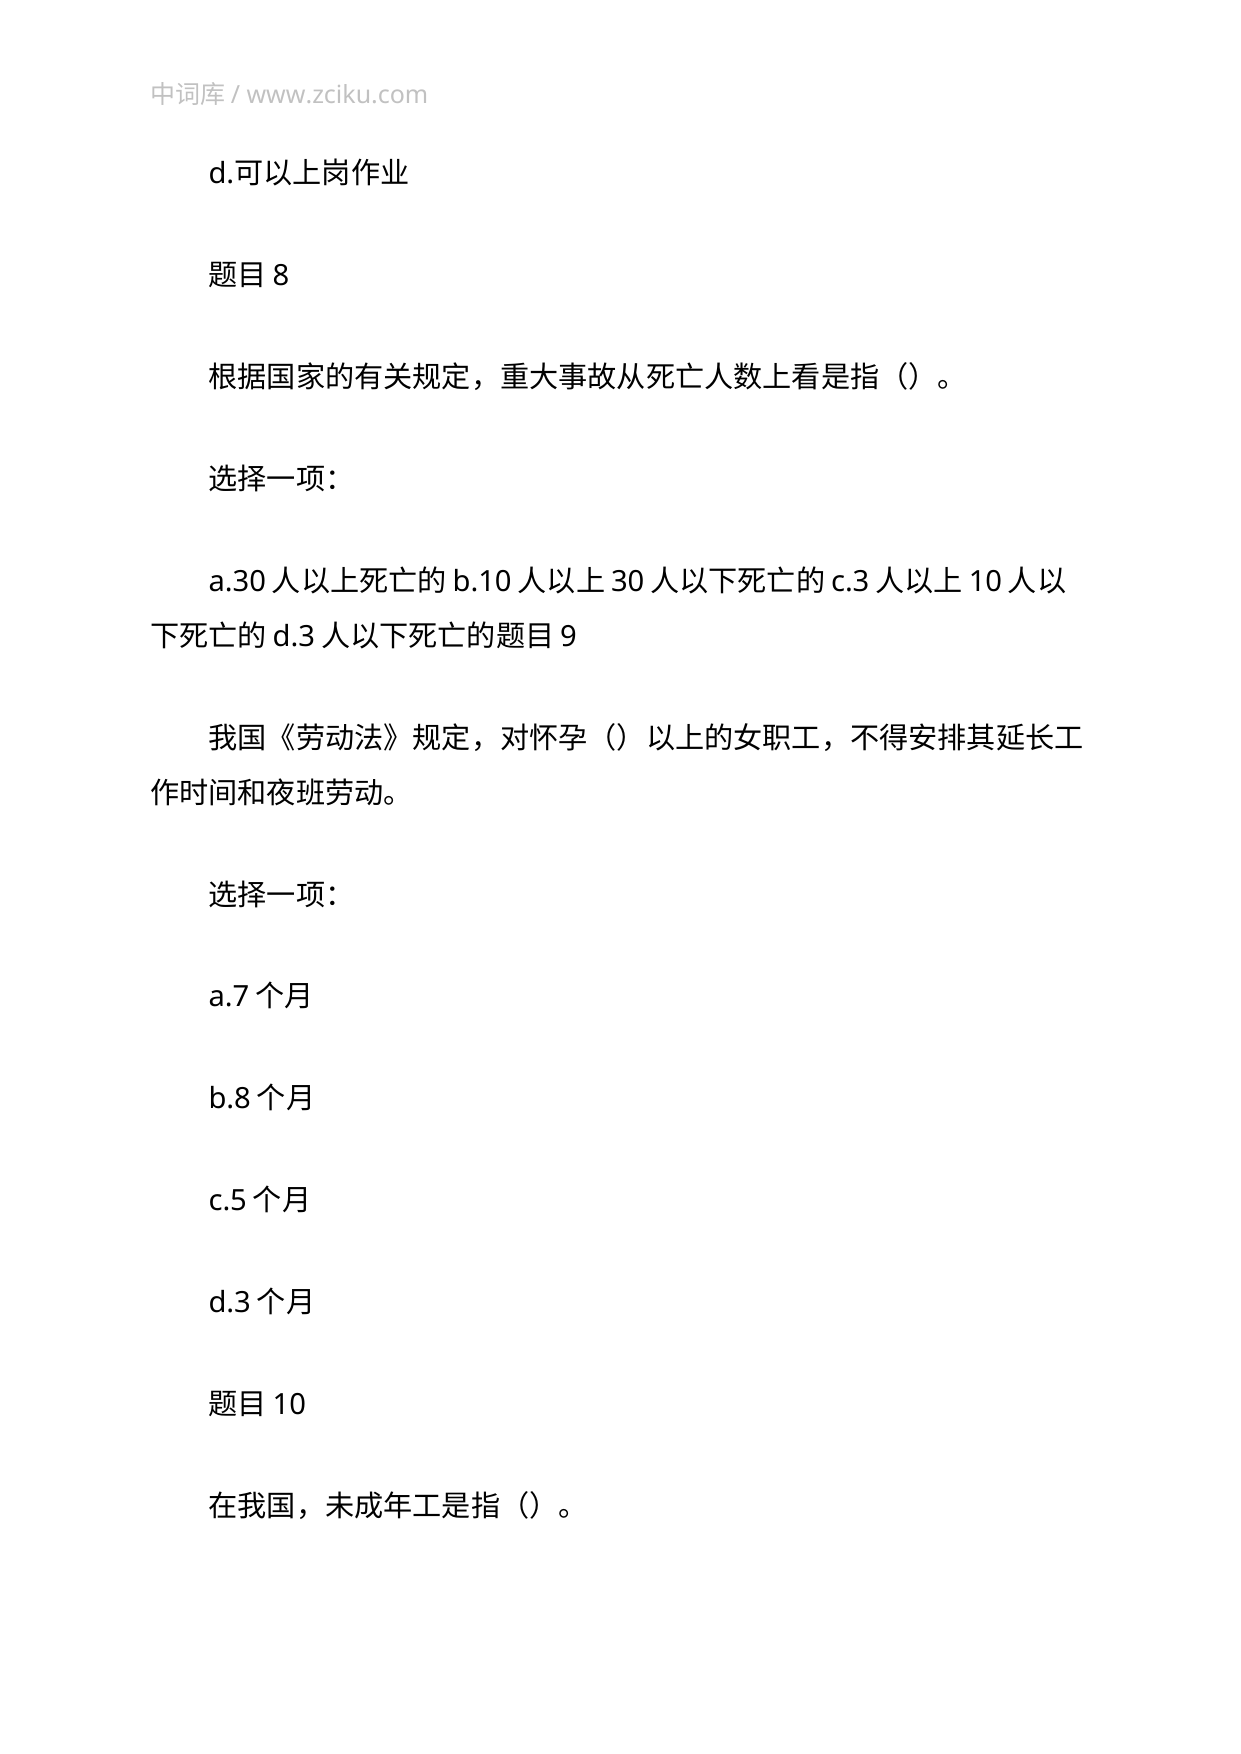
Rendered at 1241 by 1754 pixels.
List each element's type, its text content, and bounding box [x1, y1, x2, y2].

text 根据国家的有关规定，重大事故从死亡人数上看是指（）。 [150, 354, 1090, 396]
text 题目8 [150, 252, 1090, 294]
text d.可以上岗作业 [150, 150, 1090, 192]
text b.8个月 [150, 1075, 1090, 1117]
text 题目10 [150, 1381, 1090, 1423]
text 选择一项： [150, 456, 1090, 498]
text c.5个月 [150, 1177, 1090, 1219]
text 选择一项： [150, 871, 1090, 913]
text 在我国，未成年工是指（）。 [150, 1483, 1090, 1525]
text 我国《劳动法》规定，对怀孕（）以上的女职工，不得安排其延长工作时间和夜班劳动。 [150, 714, 1090, 812]
text a.7个月 [150, 973, 1090, 1015]
text a.30人以上死亡的b.10人以上30人以下死亡的c.3人以上10人以下死亡的d.3人以下死亡的题目9 [150, 557, 1090, 655]
text d.3个月 [150, 1279, 1090, 1321]
